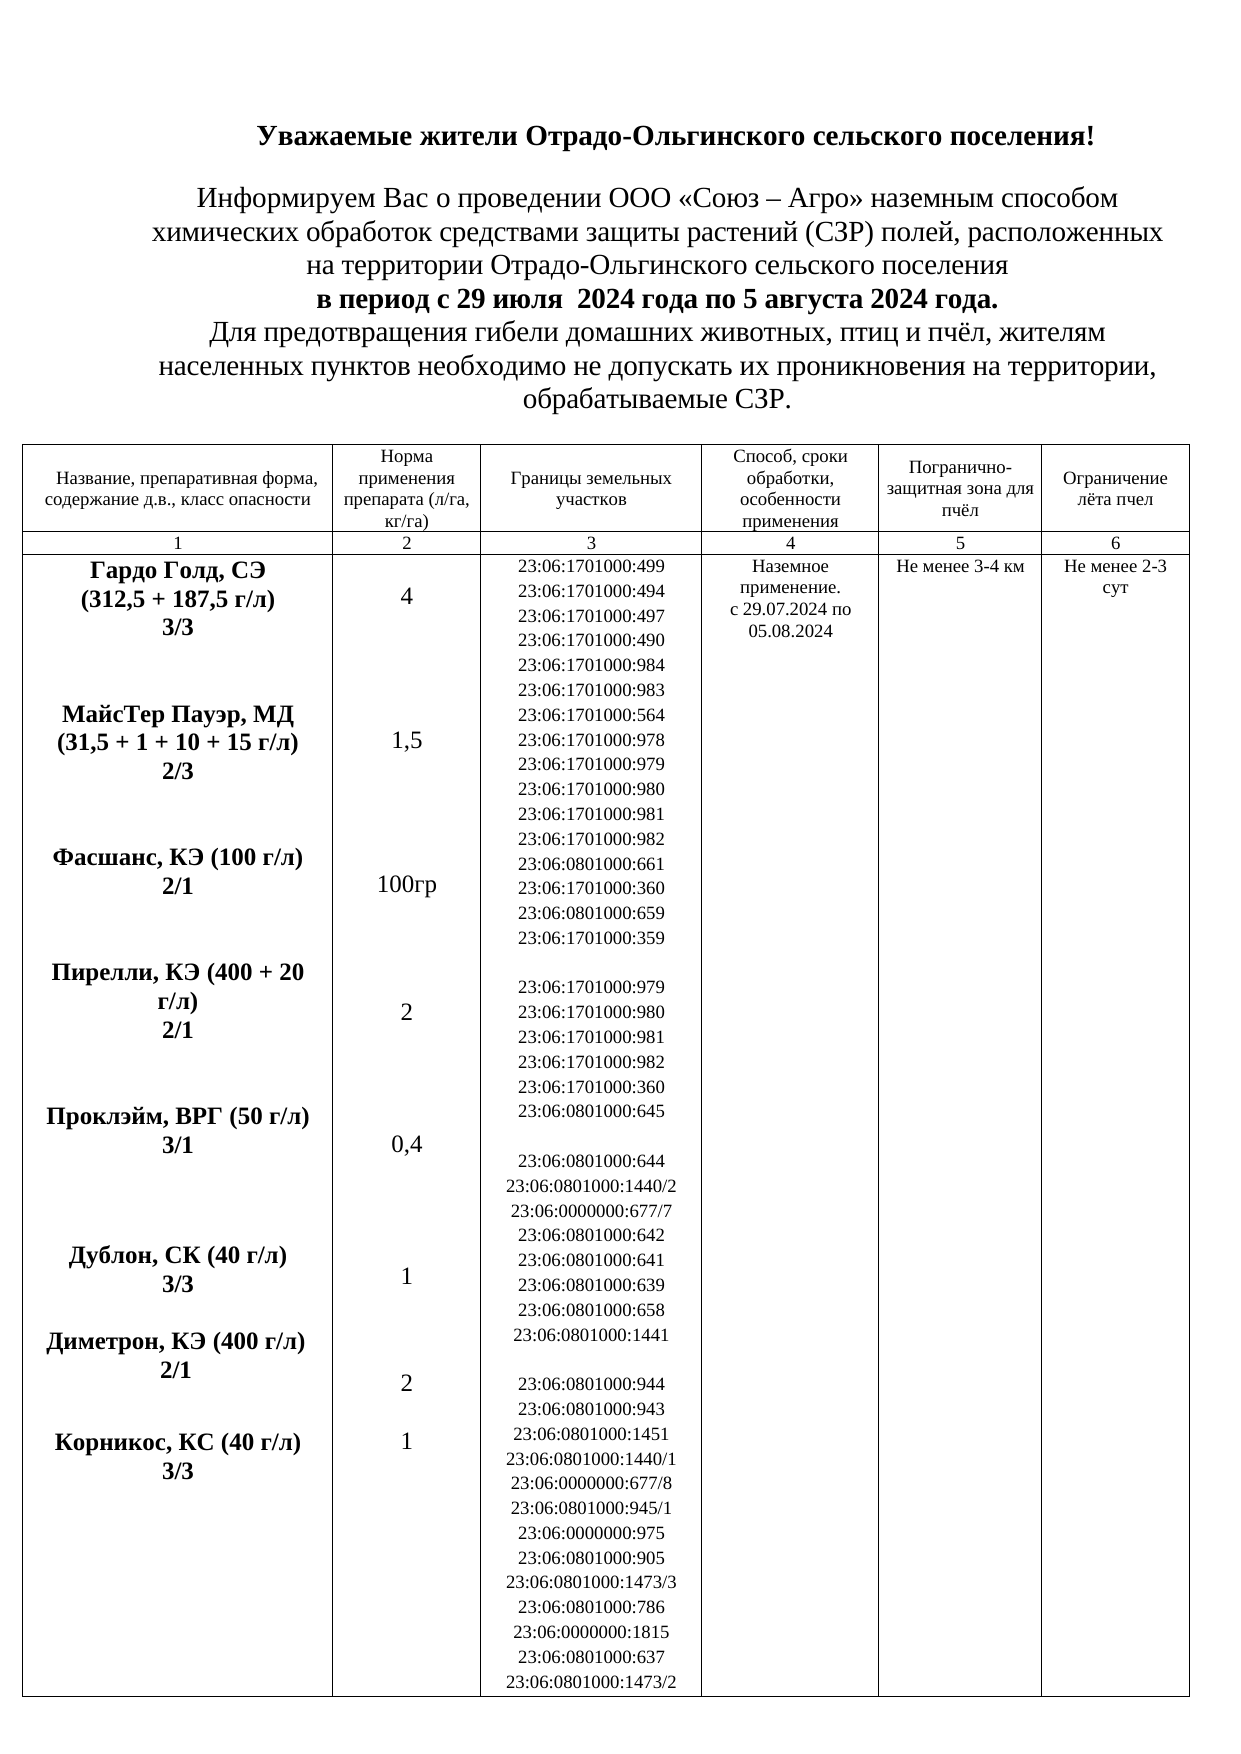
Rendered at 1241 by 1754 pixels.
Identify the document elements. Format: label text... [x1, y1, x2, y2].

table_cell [481, 555, 701, 1696]
table_header Погранично-защитная зона для пчёл [879, 445, 1041, 531]
text Информируем Вас о проведении ООО «Союз – Агро» наземным способом химических обработок средствами защиты растений (СЗР) полей, расположенных на территории Отрадо-Ольгинского сельского поселения [148, 180, 1167, 281]
table_cell 2 [333, 532, 480, 554]
table_cell 6 [1042, 532, 1189, 554]
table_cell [23, 555, 332, 1696]
table_header Норма применения препарата (л/га, кг/га) [333, 445, 480, 531]
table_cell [333, 555, 480, 1696]
table_header Границы земельных участков [481, 445, 701, 531]
table_cell Не менее 2-3 сут [1042, 555, 1189, 1696]
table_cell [702, 555, 878, 1696]
text Для предотвращения гибели домашних животных, птиц и пчёл, жителям населенных пунктов необходимо не допускать их проникновения на территории, обрабатываемые СЗР. [148, 314, 1167, 415]
table_cell 3 [481, 532, 701, 554]
table_header Ограничение лёта пчел [1042, 445, 1189, 531]
table_cell 5 [879, 532, 1041, 554]
table_cell 1 [23, 532, 332, 554]
text в период с 29 июля 2024 года по 5 августа 2024 года. [148, 281, 1167, 314]
table_cell 4 [702, 532, 878, 554]
table_header Способ, сроки обработки, особенности применения [702, 445, 878, 531]
table_header Название, препаративная форма, содержание д.в., класс опасности [23, 445, 332, 531]
text Уважаемые жители Отрадо-Ольгинского сельского поселения! [185, 118, 1167, 152]
table_cell Не менее 3-4 км [879, 555, 1041, 1696]
